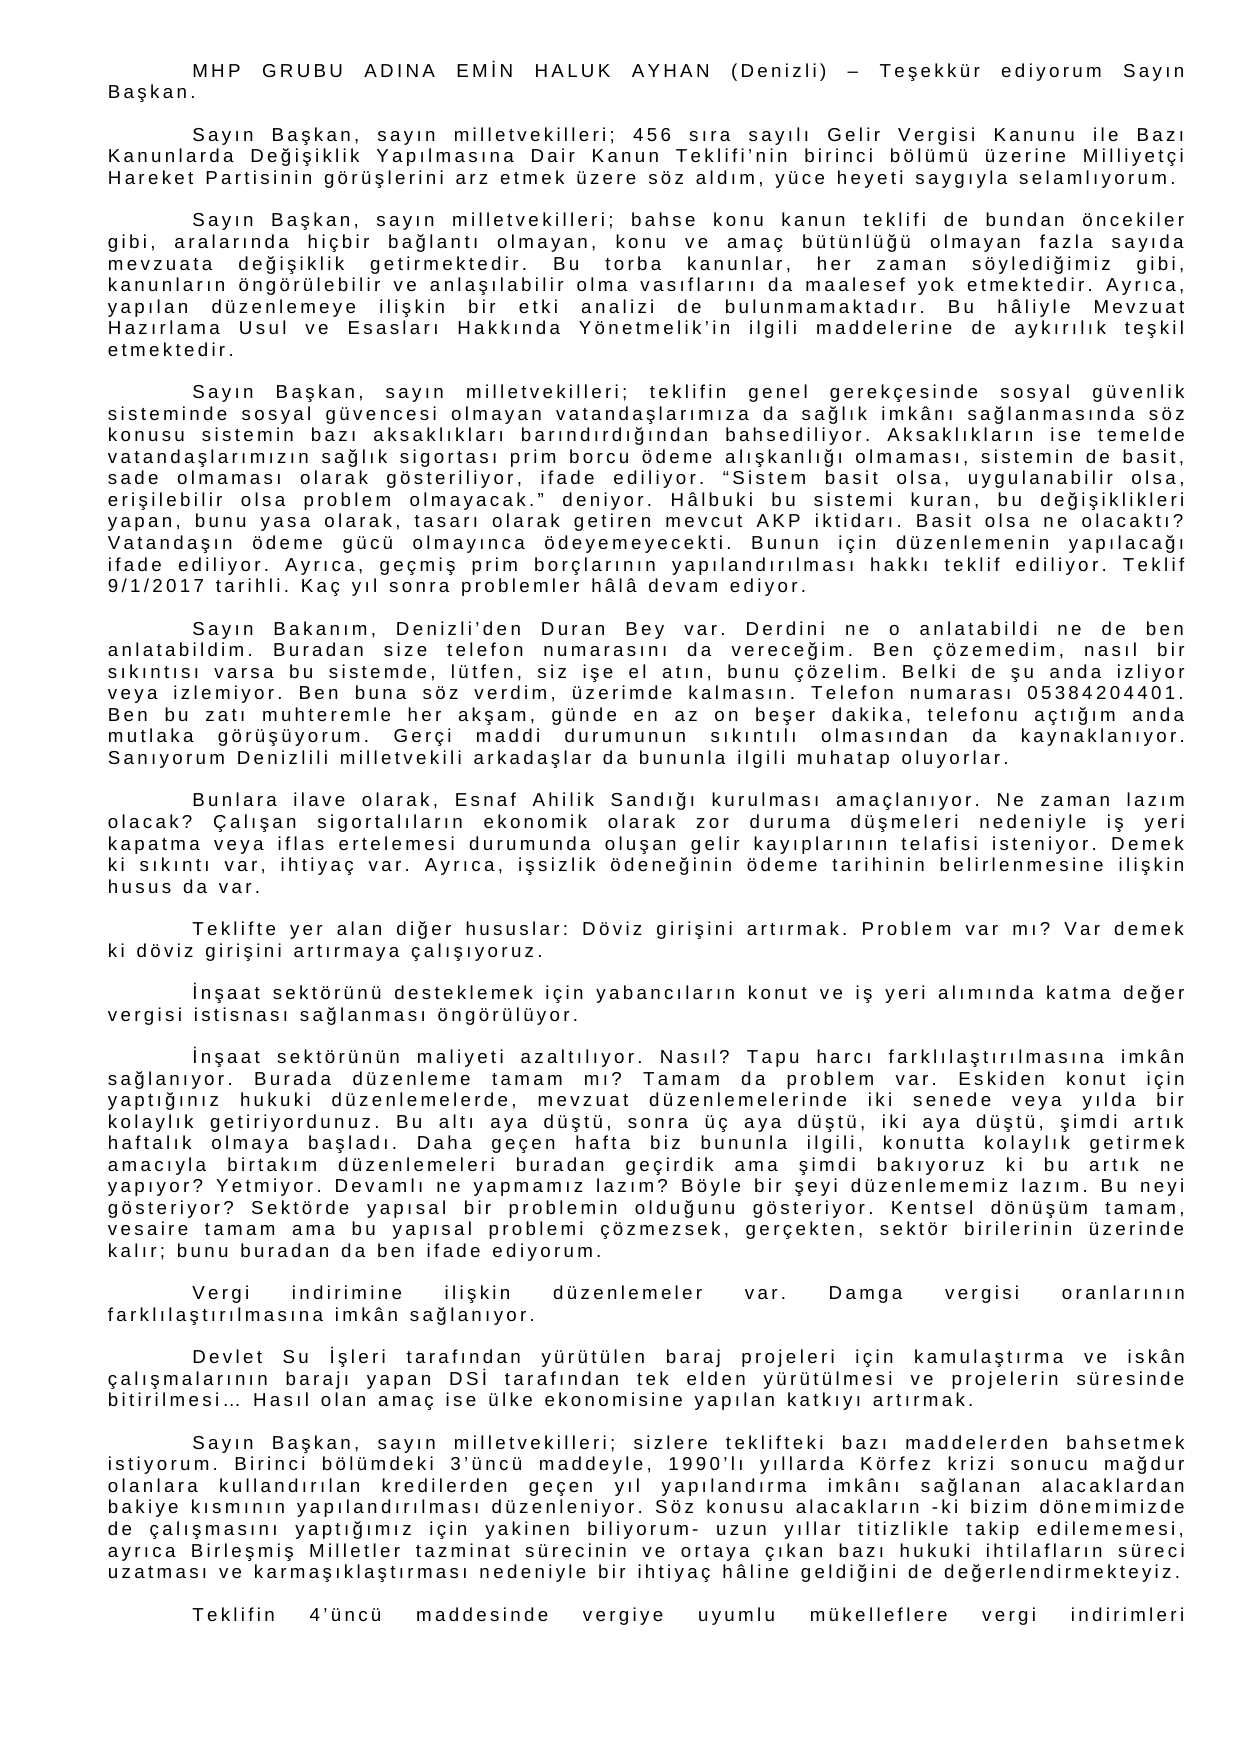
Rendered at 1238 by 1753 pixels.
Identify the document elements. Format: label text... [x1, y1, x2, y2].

text Sayın Başkan, sayın milletvekilleri; 456 sıra sayılı Gelir Vergisi Kanunu ile Bazı Kanunlarda Değişiklik Yapılmasına Dair Kanun Teklifi’nin birinci bölümü üzerine Milliyetçi Hareket Partisinin görüşlerini arz etmek üzere söz aldım, yüce heyeti saygıyla selamlıyorum. [108, 124, 1186, 188]
text İnşaat sektörünü desteklemek için yabancıların konut ve iş yeri alımında katma değer vergisi istisnası sağlanması öngörülüyor. [108, 982, 1186, 1025]
text Bunlara ilave olarak, Esnaf Ahilik Sandığı kurulması amaçlanıyor. Ne zaman lazım olacak? Çalışan sigortalıların ekonomik olarak zor duruma düşmeleri nedeniyle iş yeri kapatma veya iflas ertelemesi durumunda oluşan gelir kayıplarının telafisi isteniyor. Demek ki sıkıntı var, ihtiyaç var. Ayrıca, işsizlik ödeneğinin ödeme tarihinin belirlenmesine ilişkin husus da var. [108, 789, 1186, 897]
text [108, 1603, 1186, 1625]
text Vergi indirimine ilişkin düzenlemeler var. Damga vergisi oranlarının farklılaştırılmasına imkân sağlanıyor. [108, 1282, 1186, 1325]
text Sayın Başkan, sayın milletvekilleri; teklifin genel gerekçesinde sosyal güvenlik sisteminde sosyal güvencesi olmayan vatandaşlarımıza da sağlık imkânı sağlanmasında söz konusu sistemin bazı aksaklıkları barındırdığından bahsediliyor. Aksaklıkların ise temelde vatandaşlarımızın sağlık sigortası prim borcu ödeme alışkanlığı olmaması, sistemin de basit, sade olmaması olarak gösteriliyor, ifade ediliyor. “Sistem basit olsa, uygulanabilir olsa, erişilebilir olsa problem olmayacak.” deniyor. Hâlbuki bu sistemi kuran, bu değişiklikleri yapan, bunu yasa olarak, tasarı olarak getiren mevcut AKP iktidarı. Basit olsa ne olacaktı? Vatandaşın ödeme gücü olmayınca ödeyemeyecekti. Bunun için düzenlemenin yapılacağı ifade ediliyor. Ayrıca, geçmiş prim borçlarının yapılandırılması hakkı teklif ediliyor. Teklif 9/1/2017 tarihli. Kaç yıl sonra problemler hâlâ devam ediyor. [108, 381, 1186, 597]
text İnşaat sektörünün maliyeti azaltılıyor. Nasıl? Tapu harcı farklılaştırılmasına imkân sağlanıyor. Burada düzenleme tamam mı? Tamam da problem var. Eskiden konut için yaptığınız hukuki düzenlemelerde, mevzuat düzenlemelerinde iki senede veya yılda bir kolaylık getiriyordunuz. Bu altı aya düştü, sonra üç aya düştü, iki aya düştü, şimdi artık haftalık olmaya başladı. Daha geçen hafta biz bununla ilgili, konutta kolaylık getirmek amacıyla birtakım düzenlemeleri buradan geçirdik ama şimdi bakıyoruz ki bu artık ne yapıyor? Yetmiyor. Devamlı ne yapmamız lazım? Böyle bir şeyi düzenlememiz lazım. Bu neyi gösteriyor? Sektörde yapısal bir problemin olduğunu gösteriyor. Kentsel dönüşüm tamam, vesaire tamam ama bu yapısal problemi çözmezsek, gerçekten, sektör birilerinin üzerinde kalır; bunu buradan da ben ifade ediyorum. [108, 1046, 1186, 1261]
text Sayın Bakanım, Denizli’den Duran Bey var. Derdini ne o anlatabildi ne de ben anlatabildim. Buradan size telefon numarasını da vereceğim. Ben çözemedim, nasıl bir sıkıntısı varsa bu sistemde, lütfen, siz işe el atın, bunu çözelim. Belki de şu anda izliyor veya izlemiyor. Ben buna söz verdim, üzerimde kalmasın. Telefon numarası 05384204401. Ben bu zatı muhteremle her akşam, günde en az on beşer dakika, telefonu açtığım anda mutlaka görüşüyorum. Gerçi maddi durumunun sıkıntılı olmasından da kaynaklanıyor. Sanıyorum Denizlili milletvekili arkadaşlar da bununla ilgili muhatap oluyorlar. [108, 617, 1186, 768]
text Devlet Su İşleri tarafından yürütülen baraj projeleri için kamulaştırma ve iskân çalışmalarının barajı yapan DSİ tarafından tek elden yürütülmesi ve projelerin süresinde bitirilmesi… Hasıl olan amaç ise ülke ekonomisine yapılan katkıyı artırmak. [108, 1346, 1186, 1411]
text Sayın Başkan, sayın milletvekilleri; sizlere teklifteki bazı maddelerden bahsetmek istiyorum. Birinci bölümdeki 3’üncü maddeyle, 1990’lı yıllarda Körfez krizi sonucu mağdur olanlara kullandırılan kredilerden geçen yıl yapılandırma imkânı sağlanan alacaklardan bakiye kısmının yapılandırılması düzenleniyor. Söz konusu alacakların -ki bizim dönemimizde de çalışmasını yaptığımız için yakinen biliyorum- uzun yıllar titizlikle takip edilememesi, ayrıca Birleşmiş Milletler tazminat sürecinin ve ortaya çıkan bazı hukuki ihtilafların süreci uzatması ve karmaşıklaştırması nedeniyle bir ihtiyaç hâline geldiğini de değerlendirmekteyiz. [108, 1432, 1186, 1583]
text MHP GRUBU ADINA EMİN HALUK AYHAN (Denizli) – Teşekkür ediyorum Sayın Başkan. [108, 60, 1186, 103]
text Sayın Başkan, sayın milletvekilleri; bahse konu kanun teklifi de bundan öncekiler gibi, aralarında hiçbir bağlantı olmayan, konu ve amaç bütünlüğü olmayan fazla sayıda mevzuata değişiklik getirmektedir. Bu torba kanunlar, her zaman söylediğimiz gibi, kanunların öngörülebilir ve anlaşılabilir olma vasıflarını da maalesef yok etmektedir. Ayrıca, yapılan düzenlemeye ilişkin bir etki analizi de bulunmamaktadır. Bu hâliyle Mevzuat Hazırlama Usul ve Esasları Hakkında Yönetmelik’in ilgili maddelerine de aykırılık teşkil etmektedir. [108, 209, 1186, 360]
text Teklifte yer alan diğer hususlar: Döviz girişini artırmak. Problem var mı? Var demek ki döviz girişini artırmaya çalışıyoruz. [108, 918, 1186, 961]
